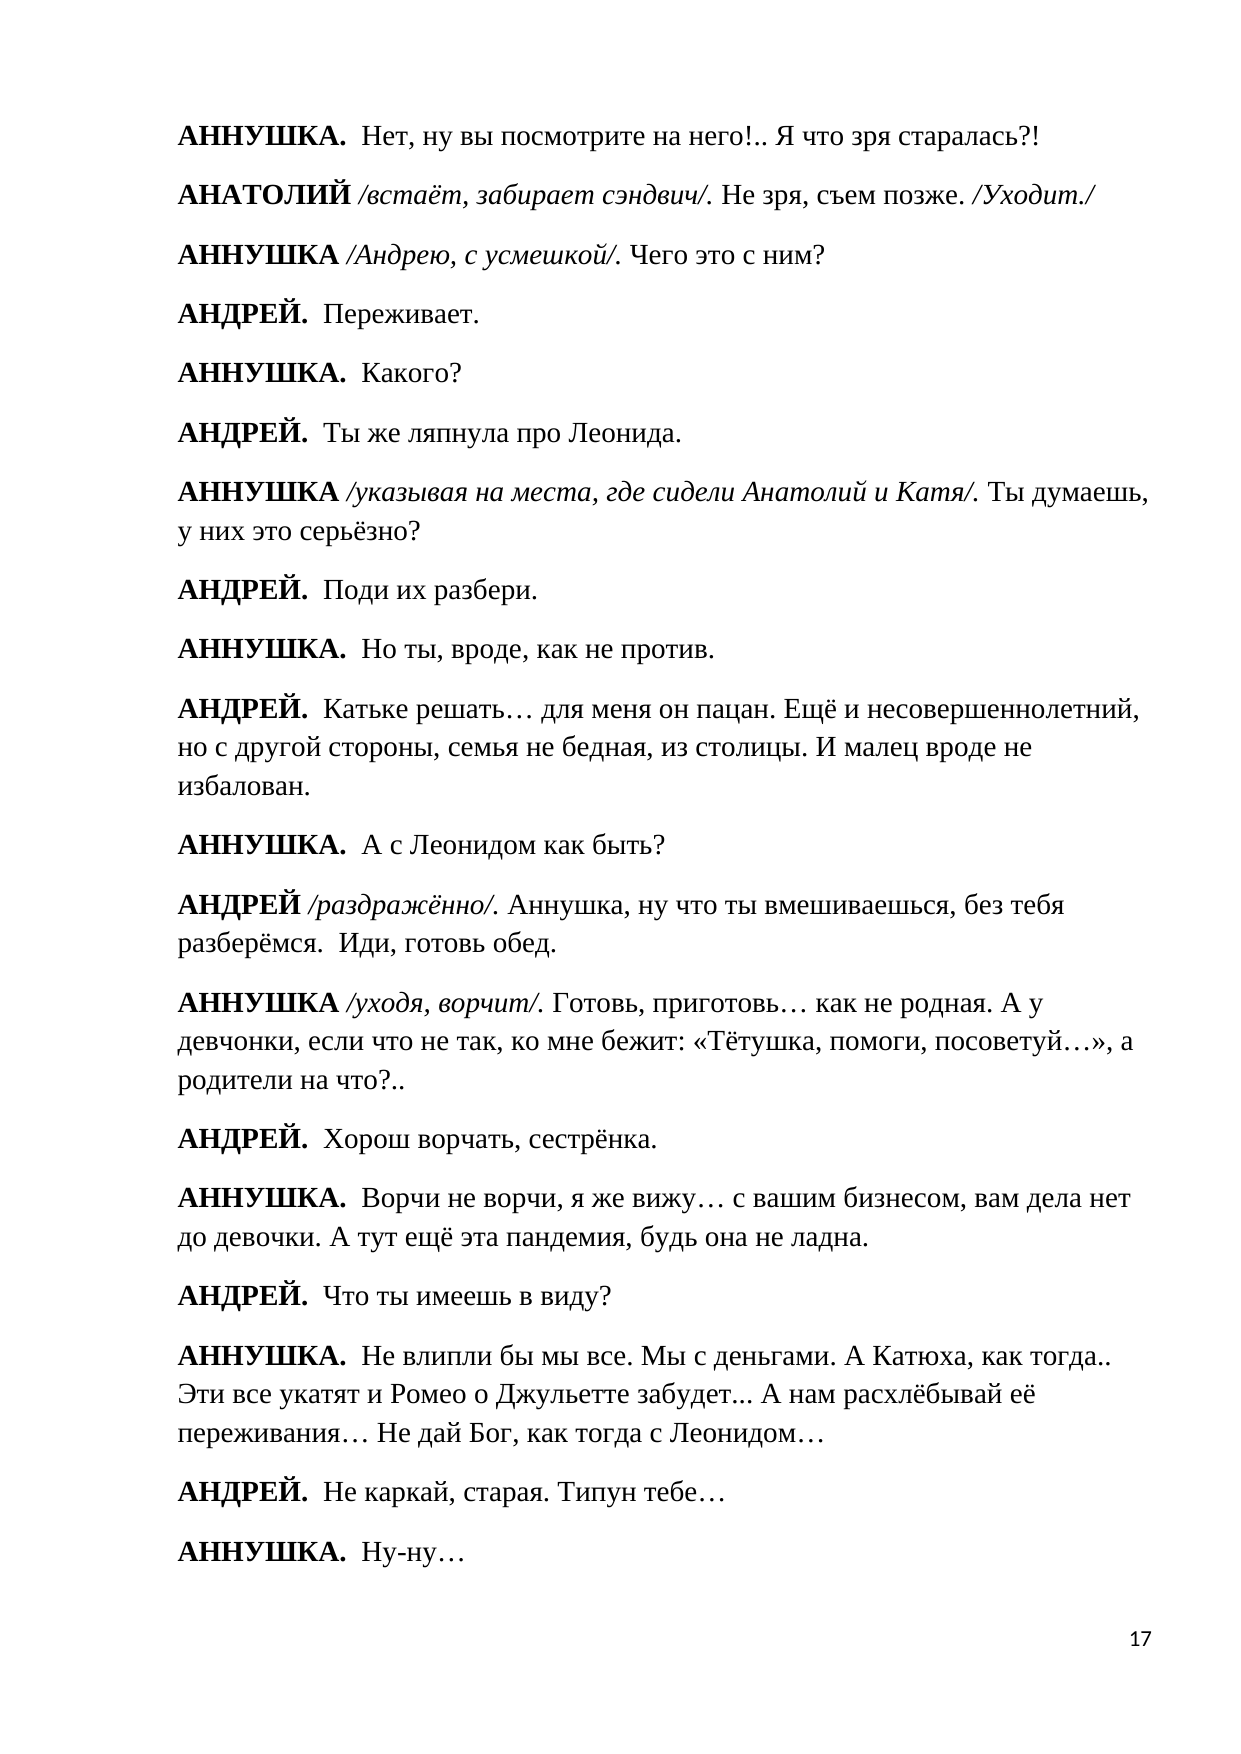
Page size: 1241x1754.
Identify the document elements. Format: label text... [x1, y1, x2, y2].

text АННУШКА. Нет, ну вы посмотрите на него!.. Я что зря старалась?! [177, 118, 1152, 152]
text АНДРЕЙ. Поди их разбери. [177, 572, 1152, 606]
text АНДРЕЙ. Катьке решать… для меня он пацан. Ещё и несовершеннолетний, но с другой стороны, семья не бедная, из столицы. И малец вроде не избалован. [177, 691, 1152, 802]
text АНДРЕЙ. Что ты имеешь в виду? [177, 1278, 1152, 1312]
text АННУШКА /уходя, ворчит/. Готовь, приготовь… как не родная. А у девчонки, если что не так, ко мне бежит: «Тётушка, помоги, посоветуй…», а родители на что?.. [177, 985, 1152, 1095]
text АННУШКА. Но ты, вроде, как не против. [177, 632, 1152, 665]
text АННУШКА. Какого? [177, 356, 1152, 389]
text АННУШКА. Не влипли бы мы все. Мы с деньгами. А Катюха, как тогда.. Эти все укатят и Ромео о Джульетте забудет... А нам расхлёбывай её переживания… Не дай Бог, как тогда с Леонидом… [177, 1338, 1152, 1448]
text АННУШКА. А с Леонидом как быть? [177, 827, 1152, 861]
text АНАТОЛИЙ /встаёт, забирает сэндвич/. Не зря, съем позже. /Уходит./ [177, 177, 1152, 211]
text АННУШКА /указывая на места, где сидели Анатолий и Катя/. Ты думаешь, у них это серьёзно? [177, 474, 1152, 546]
text АНДРЕЙ. Хорош ворчать, сестрёнка. [177, 1121, 1152, 1155]
text АННУШКА. Ворчи не ворчи, я же вижу… с вашим бизнесом, вам дела нет до девочки. А тут ещё эта пандемия, будь она не ладна. [177, 1181, 1152, 1253]
text АНДРЕЙ. Переживает. [177, 296, 1152, 330]
text АННУШКА. Ну-ну… [177, 1534, 1152, 1567]
text АНДРЕЙ /раздражённо/. Аннушка, ну что ты вмешиваешься, без тебя разберёмся. Иди, готовь обед. [177, 887, 1152, 959]
text АНДРЕЙ. Не каркай, старая. Типун тебе… [177, 1474, 1152, 1508]
text АННУШКА /Андрею, с усмешкой/. Чего это с ним? [177, 237, 1152, 270]
text АНДРЕЙ. Ты же ляпнула про Леонида. [177, 415, 1152, 448]
